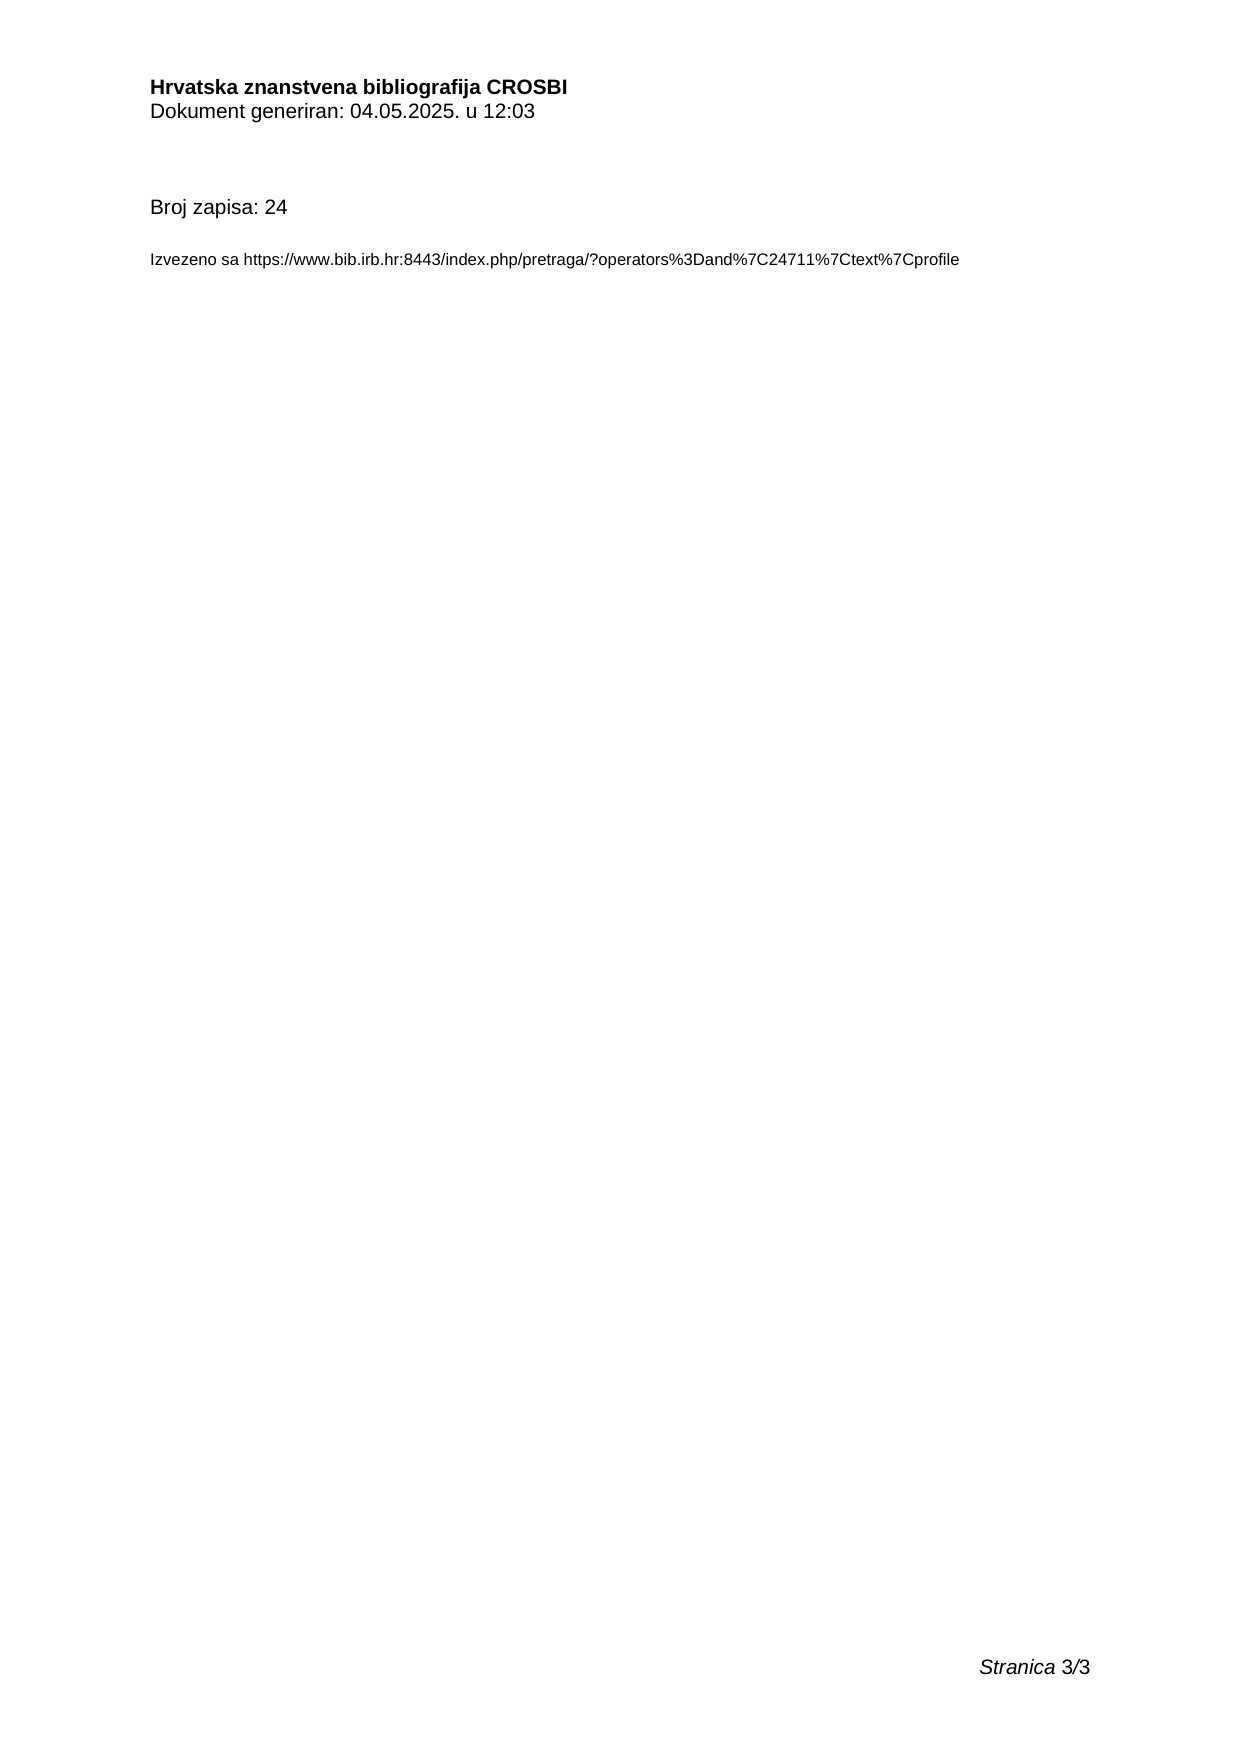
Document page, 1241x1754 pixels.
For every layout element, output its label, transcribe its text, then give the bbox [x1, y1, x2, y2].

text Broj zapisa: 24 [150, 195, 1090, 219]
text Izvezeno sa https://www.bib.irb.hr:8443/index.php/pretraga/?operators%3Dand%7C24711%7Ctext%7Cprofile [150, 250, 1090, 269]
